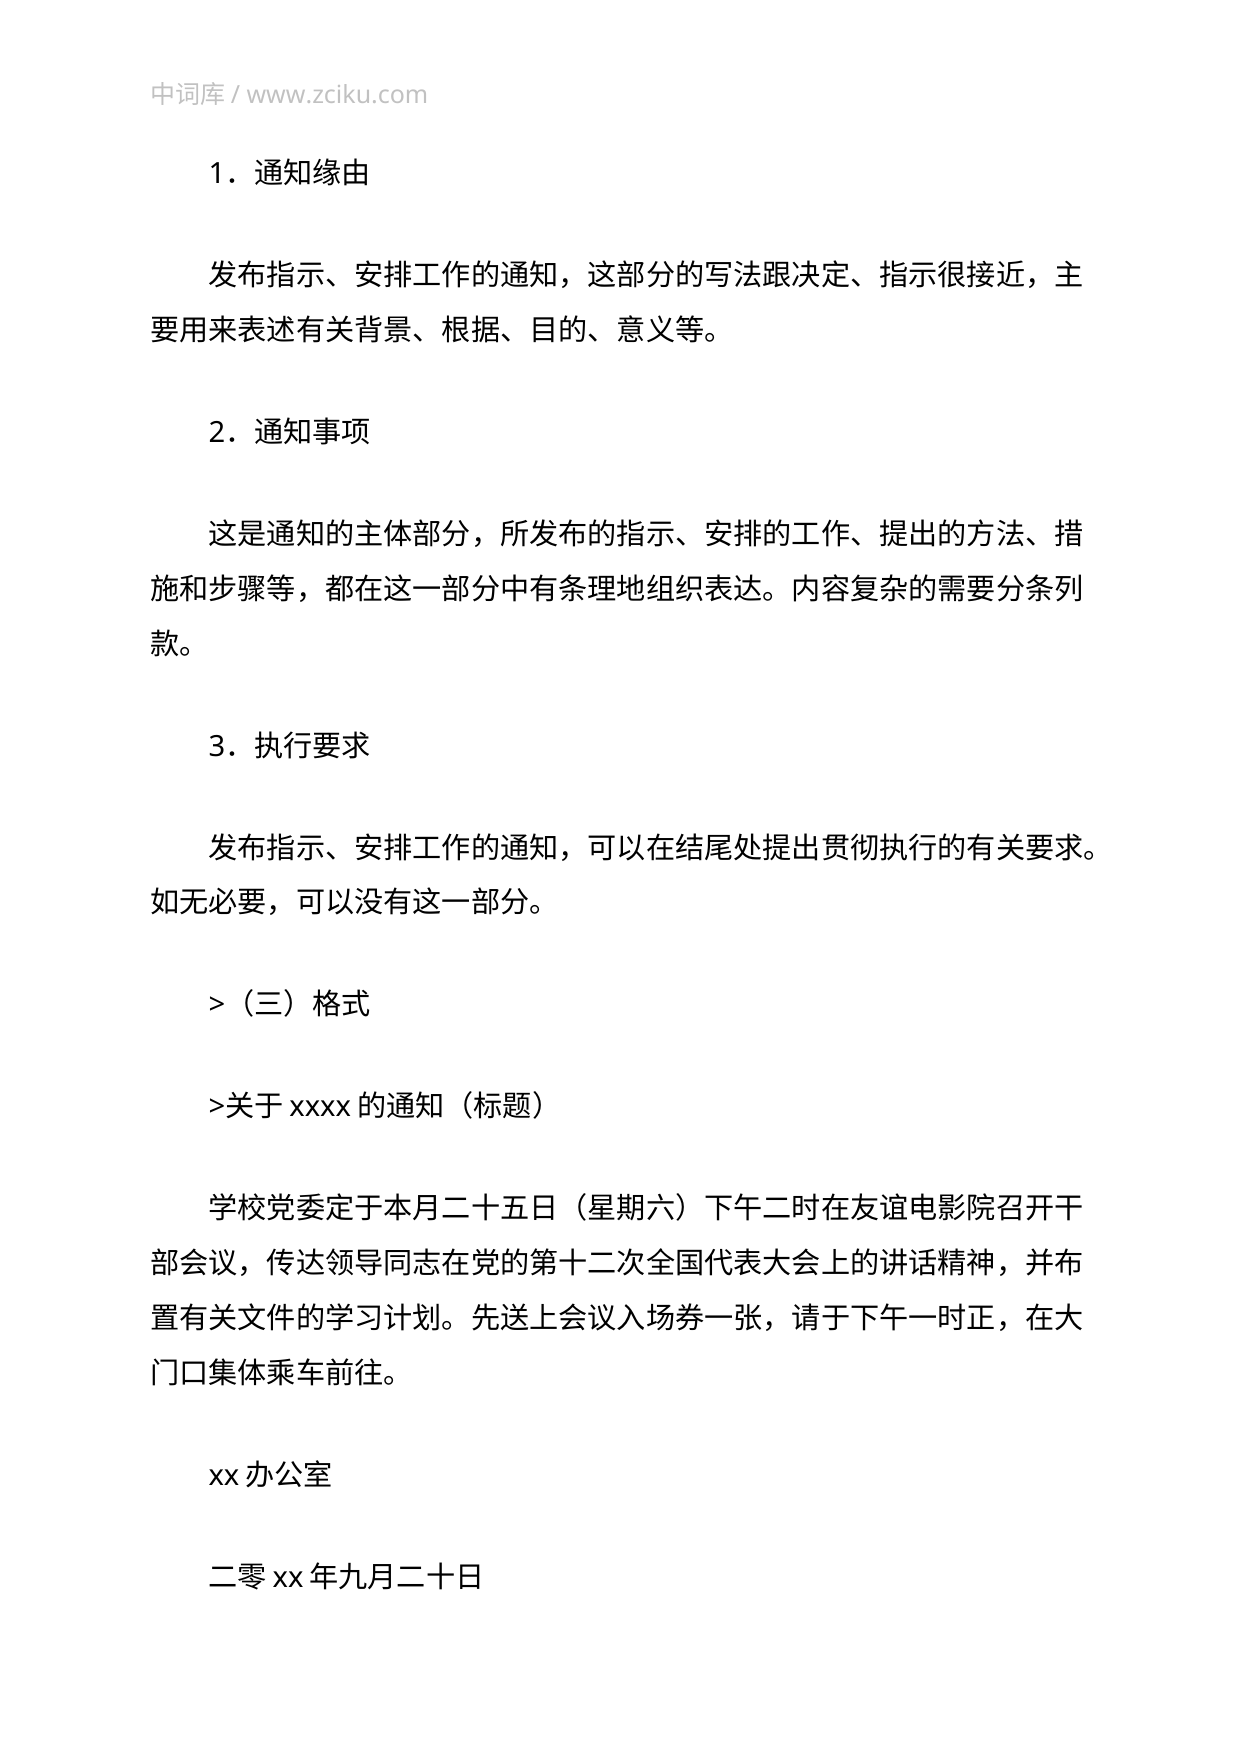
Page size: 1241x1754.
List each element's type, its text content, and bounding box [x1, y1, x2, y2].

text 二零xx年九月二十日 [150, 1553, 1090, 1596]
text 发布指示、安排工作的通知，可以在结尾处提出贯彻执行的有关要求。如无必要，可以没有这一部分。 [150, 824, 1090, 921]
text >关于xxxx的通知（标题） [150, 1083, 1090, 1125]
text 这是通知的主体部分，所发布的指示、安排的工作、提出的方法、措施和步骤等，都在这一部分中有条理地组织表达。内容复杂的需要分条列款。 [150, 511, 1090, 663]
text >（三）格式 [150, 981, 1090, 1023]
text 2．通知事项 [150, 409, 1090, 451]
text 3．执行要求 [150, 722, 1090, 764]
text xx办公室 [150, 1451, 1090, 1494]
text 1．通知缘由 [150, 150, 1090, 192]
text 发布指示、安排工作的通知，这部分的写法跟决定、指示很接近，主要用来表述有关背景、根据、目的、意义等。 [150, 252, 1090, 349]
text 学校党委定于本月二十五日（星期六）下午二时在友谊电影院召开干部会议，传达领导同志在党的第十二次全国代表大会上的讲话精神，并布置有关文件的学习计划。先送上会议入场券一张，请于下午一时正，在大门口集体乘车前往。 [150, 1185, 1090, 1392]
